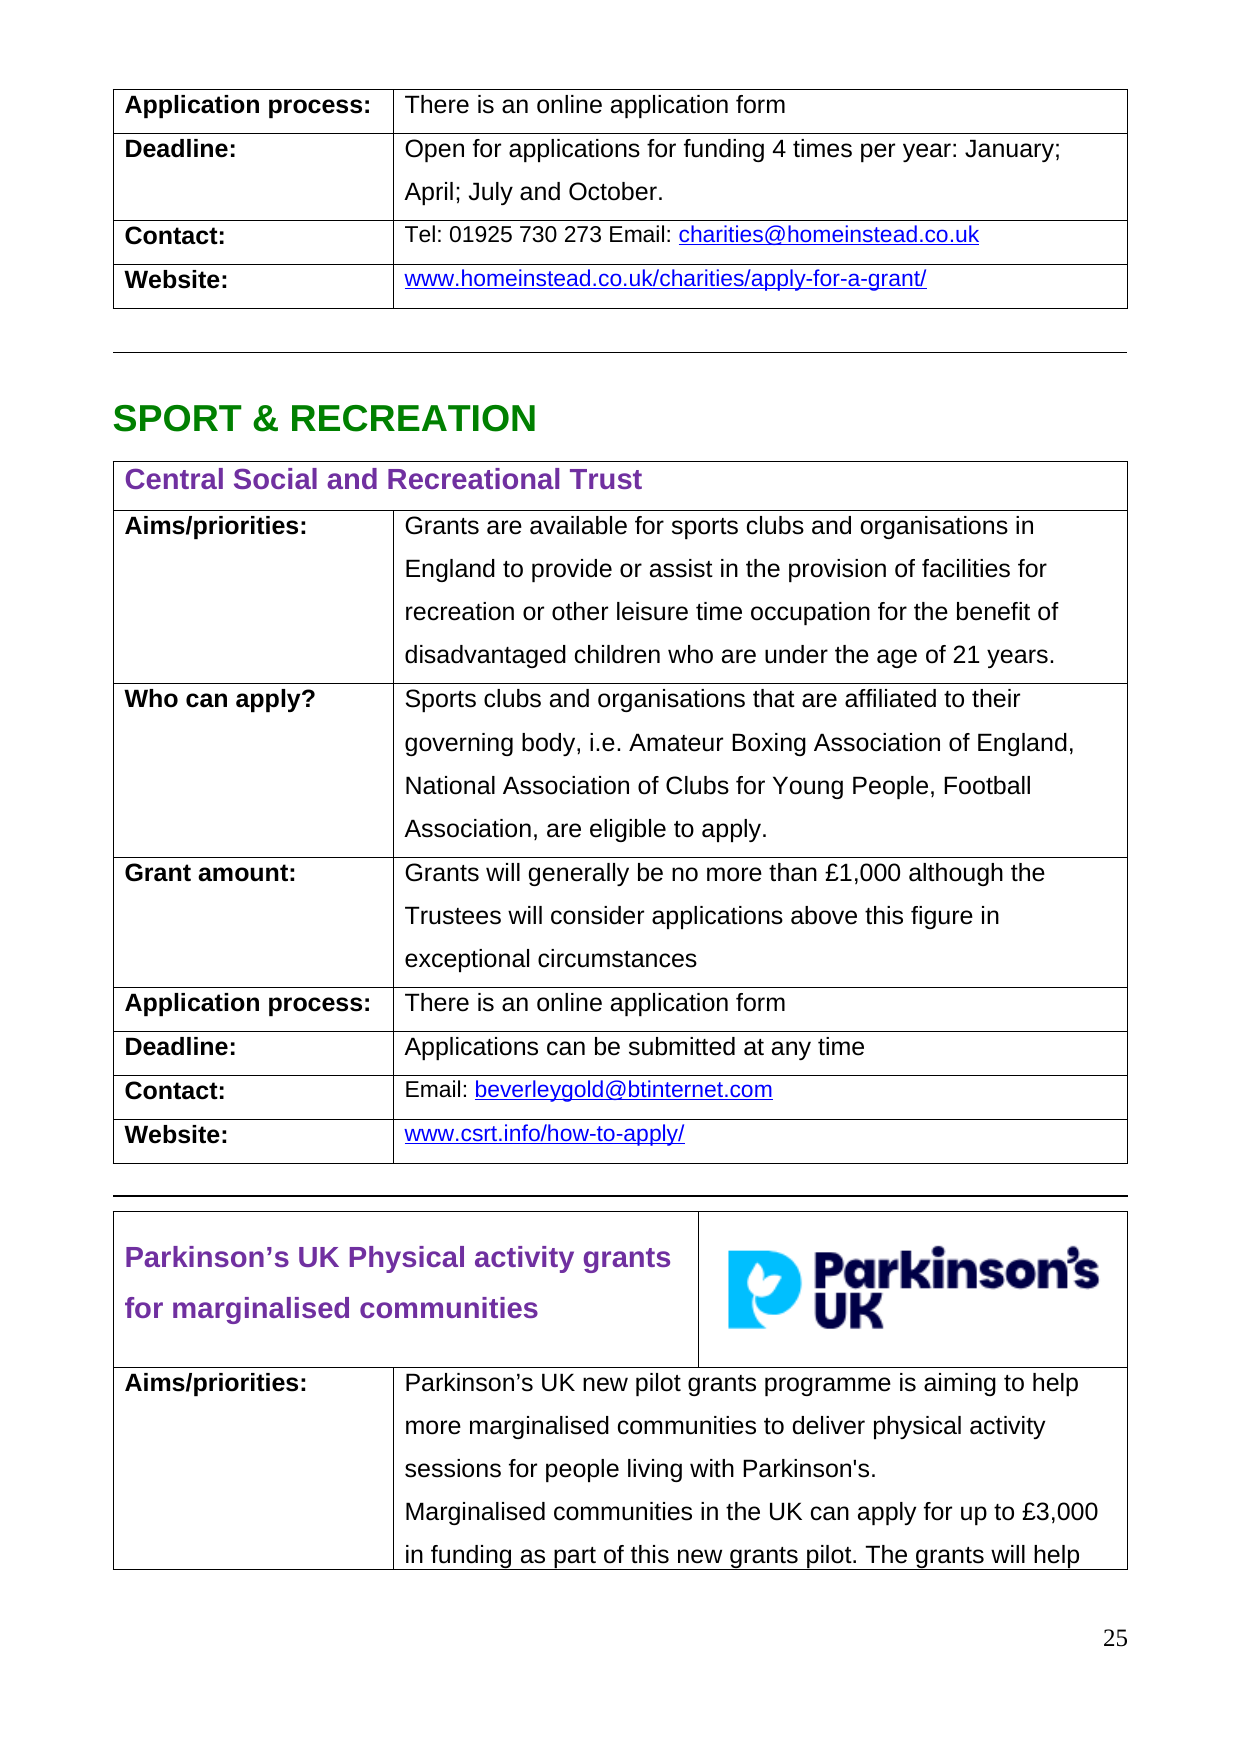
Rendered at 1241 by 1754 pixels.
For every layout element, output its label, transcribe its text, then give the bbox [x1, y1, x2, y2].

table_cell There is an online application form [394, 988, 1127, 1031]
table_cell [394, 1368, 1127, 1569]
table_cell Application process: [114, 90, 393, 133]
table_cell Open for applications for funding 4 times per year: January; April; July and October. [394, 134, 1127, 220]
table_cell Tel: 01925 730 273 Email: charities@homeinstead.co.uk [394, 221, 1127, 264]
table_cell Contact: [114, 1076, 393, 1119]
table_cell Website: [114, 265, 393, 308]
table_cell Grants are available for sports clubs and organisations in England to provide or assist in the provision of facilities for recreation or other leisure time occupation for the benefit of disadvantaged children who are under the age of 21 years. [394, 511, 1127, 683]
table_cell Sports clubs and organisations that are affiliated to their governing body, i.e. Amateur Boxing Association of England, National Association of Clubs for Young People, Football Association, are eligible to apply. [394, 684, 1127, 857]
subtitle SPORT & RECREATION [112, 396, 1128, 439]
table_cell www.csrt.info/how-to-apply/ [394, 1120, 1127, 1163]
table_cell Aims/priorities: [114, 511, 393, 683]
table_header Central Social and Recreational Trust [114, 462, 1127, 510]
picture [710, 1212, 1116, 1354]
table_cell Applications can be submitted at any time [394, 1032, 1127, 1075]
table_cell Application process: [114, 988, 393, 1031]
table_header Parkinson’s UK Physical activity grants for marginalised communities [114, 1212, 698, 1367]
table_cell Contact: [114, 221, 393, 264]
table_cell Email: beverleygold@btinternet.com [394, 1076, 1127, 1119]
table_cell Grants will generally be no more than £1,000 although the Trustees will consider applications above this figure in exceptional circumstances [394, 858, 1127, 987]
table_cell Grant amount: [114, 858, 393, 987]
table_cell Aims/priorities: [114, 1368, 393, 1569]
table_cell Deadline: [114, 134, 393, 220]
table_cell www.homeinstead.co.uk/charities/apply-for-a-grant/ [394, 265, 1127, 308]
table_cell Who can apply? [114, 684, 393, 857]
table_cell There is an online application form [394, 90, 1127, 133]
table_header [699, 1212, 1127, 1367]
table_cell Website: [114, 1120, 393, 1163]
table_cell Deadline: [114, 1032, 393, 1075]
